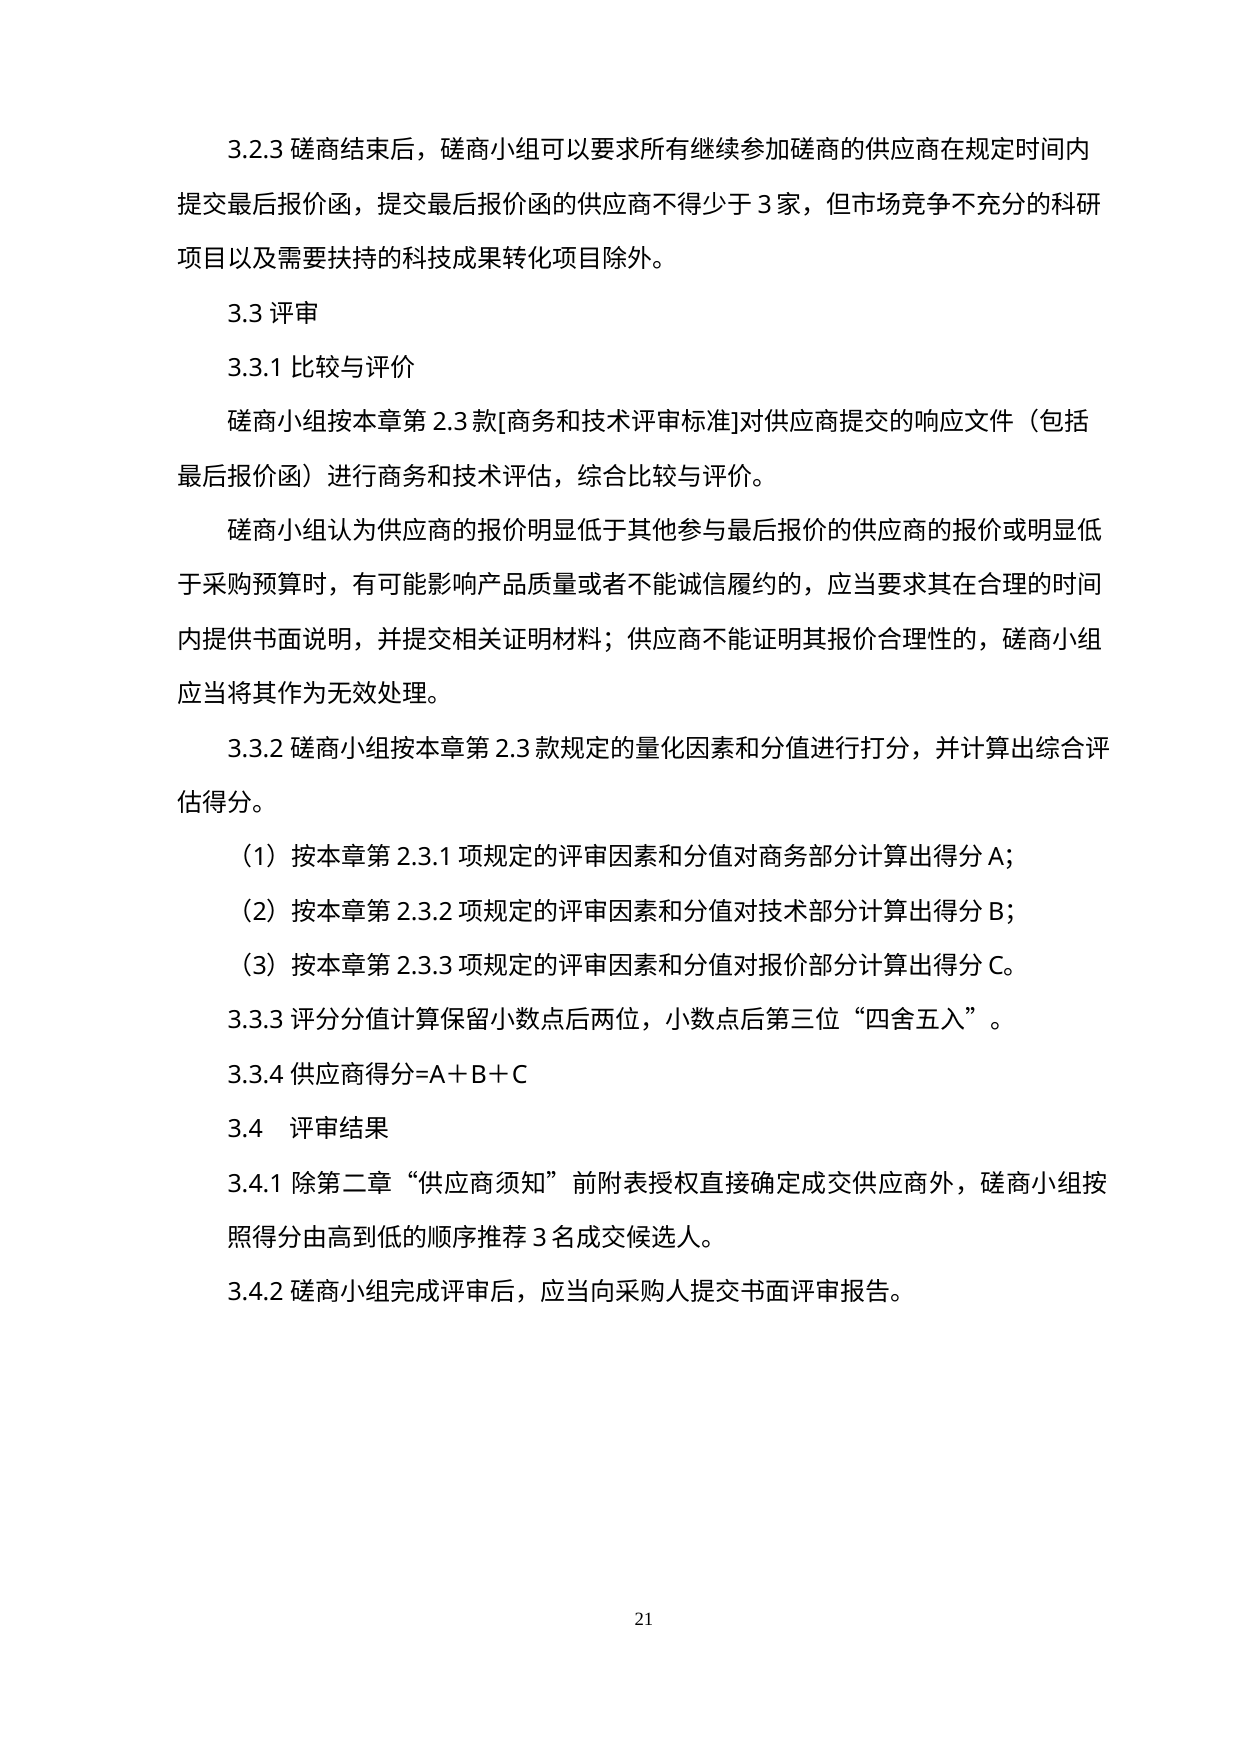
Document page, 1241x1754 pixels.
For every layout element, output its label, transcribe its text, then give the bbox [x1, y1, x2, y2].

list 比较与评价 [177, 347, 1110, 384]
list 供应商得分=A＋B＋C [177, 1054, 1110, 1091]
text 3.4.1 除第二章“供应商须知”前附表授权直接确定成交供应商外，磋商小组按照得分由高到低的顺序推荐3名成交候选人。 [227, 1163, 1110, 1254]
text 3.4.2 磋商小组完成评审后，应当向采购人提交书面评审报告。 [227, 1272, 1110, 1308]
text 磋商小组认为供应商的报价明显低于其他参与最后报价的供应商的报价或明显低于采购预算时，有可能影响产品质量或者不能诚信履约的，应当要求其在合理的时间内提供书面说明，并提交相关证明材料；供应商不能证明其报价合理性的，磋商小组应当将其作为无效处理。 [177, 511, 1110, 710]
list 评审 [177, 293, 1110, 329]
list 磋商结束后，磋商小组可以要求所有继续参加磋商的供应商在规定时间内提交最后报价函，提交最后报价函的供应商不得少于3家，但市场竞争不充分的科研项目以及需要扶持的科技成果转化项目除外。 [177, 130, 1110, 275]
text （1）按本章第2.3.1项规定的评审因素和分值对商务部分计算出得分A； [177, 837, 1110, 873]
text （2）按本章第2.3.2项规定的评审因素和分值对技术部分计算出得分B； [177, 891, 1110, 927]
list 磋商小组按本章第2.3款规定的量化因素和分值进行打分，并计算出综合评估得分。 [177, 728, 1110, 819]
list 评分分值计算保留小数点后两位，小数点后第三位“四舍五入”。 [177, 1000, 1110, 1036]
text 磋商小组按本章第2.3款[商务和技术评审标准]对供应商提交的响应文件（包括最后报价函）进行商务和技术评估，综合比较与评价。 [177, 402, 1110, 492]
text 3.4 评审结果 [177, 1109, 1110, 1145]
text （3）按本章第2.3.3项规定的评审因素和分值对报价部分计算出得分C。 [177, 946, 1110, 982]
